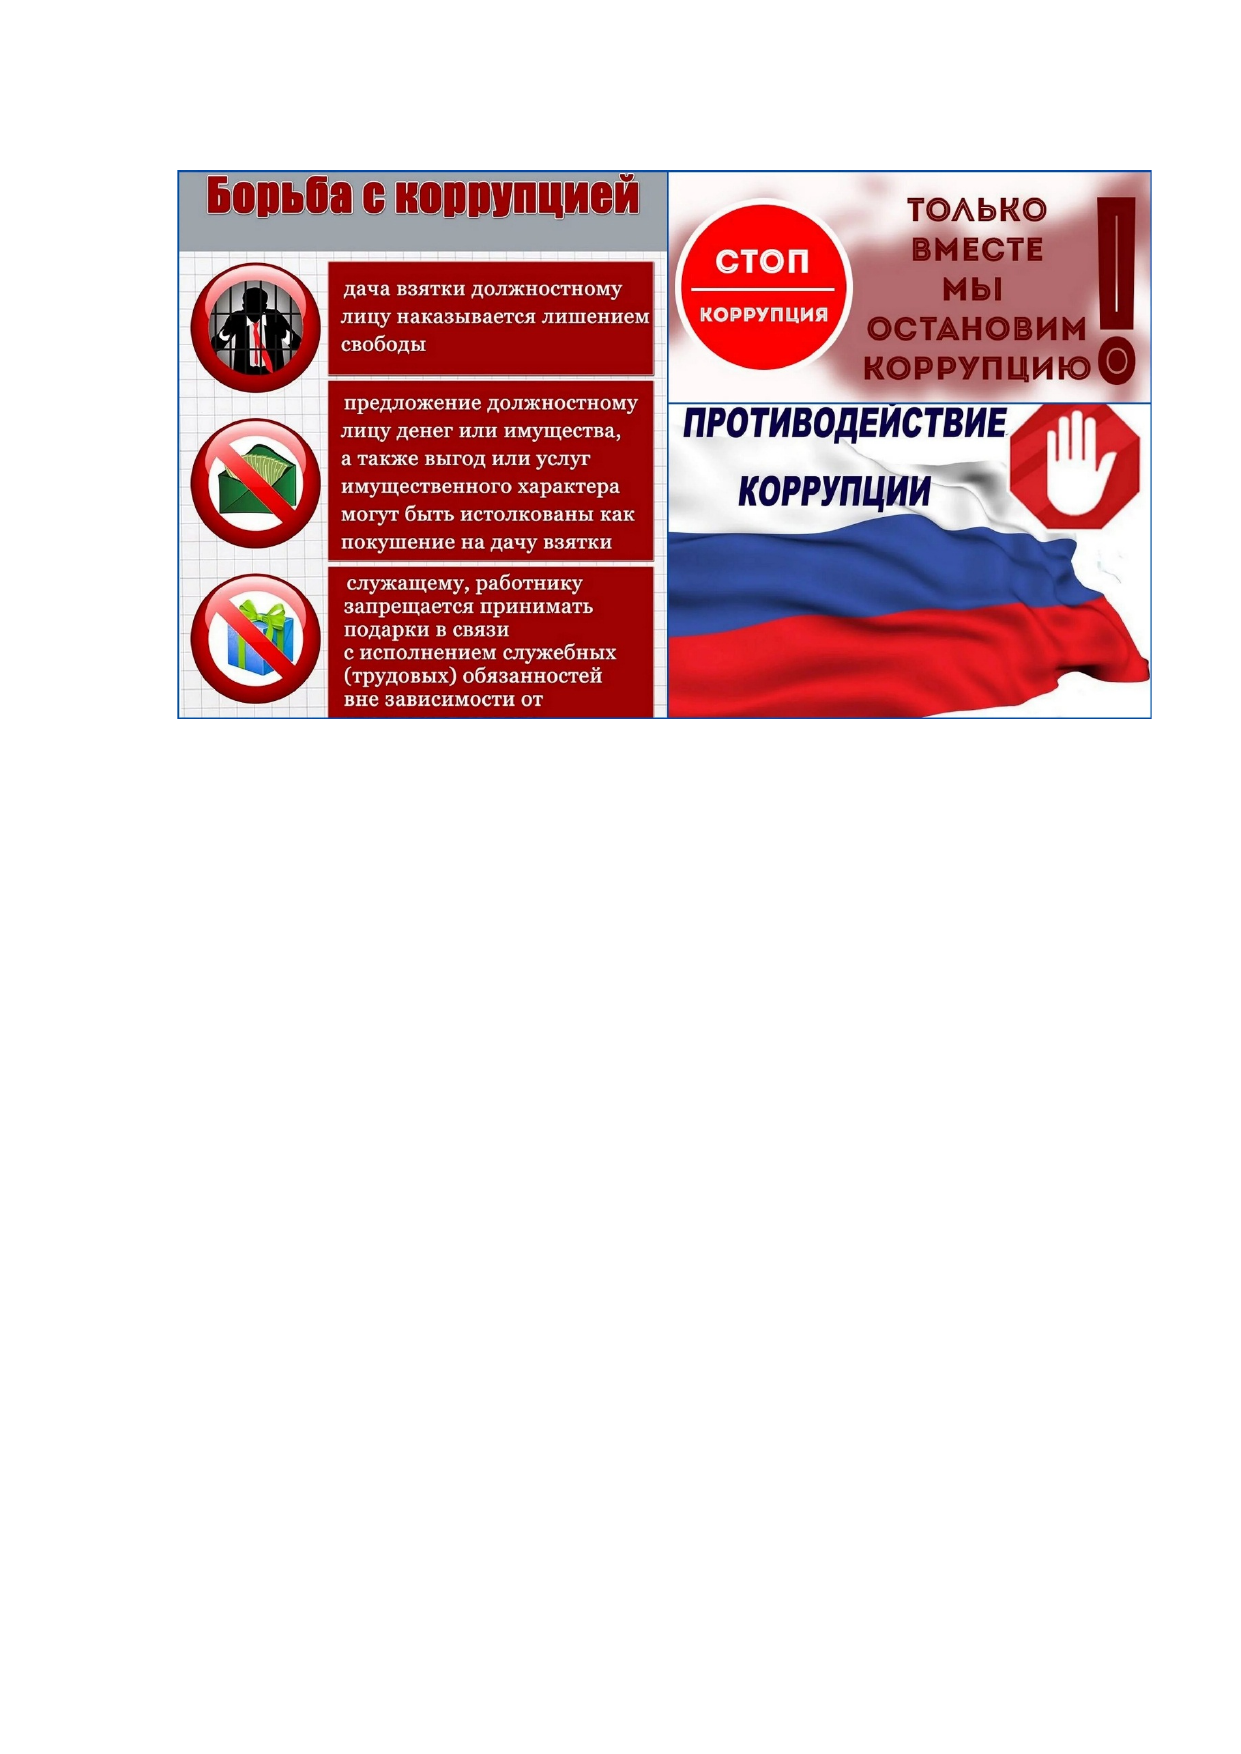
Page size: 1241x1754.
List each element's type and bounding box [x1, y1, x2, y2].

picture [177, 170, 1152, 719]
